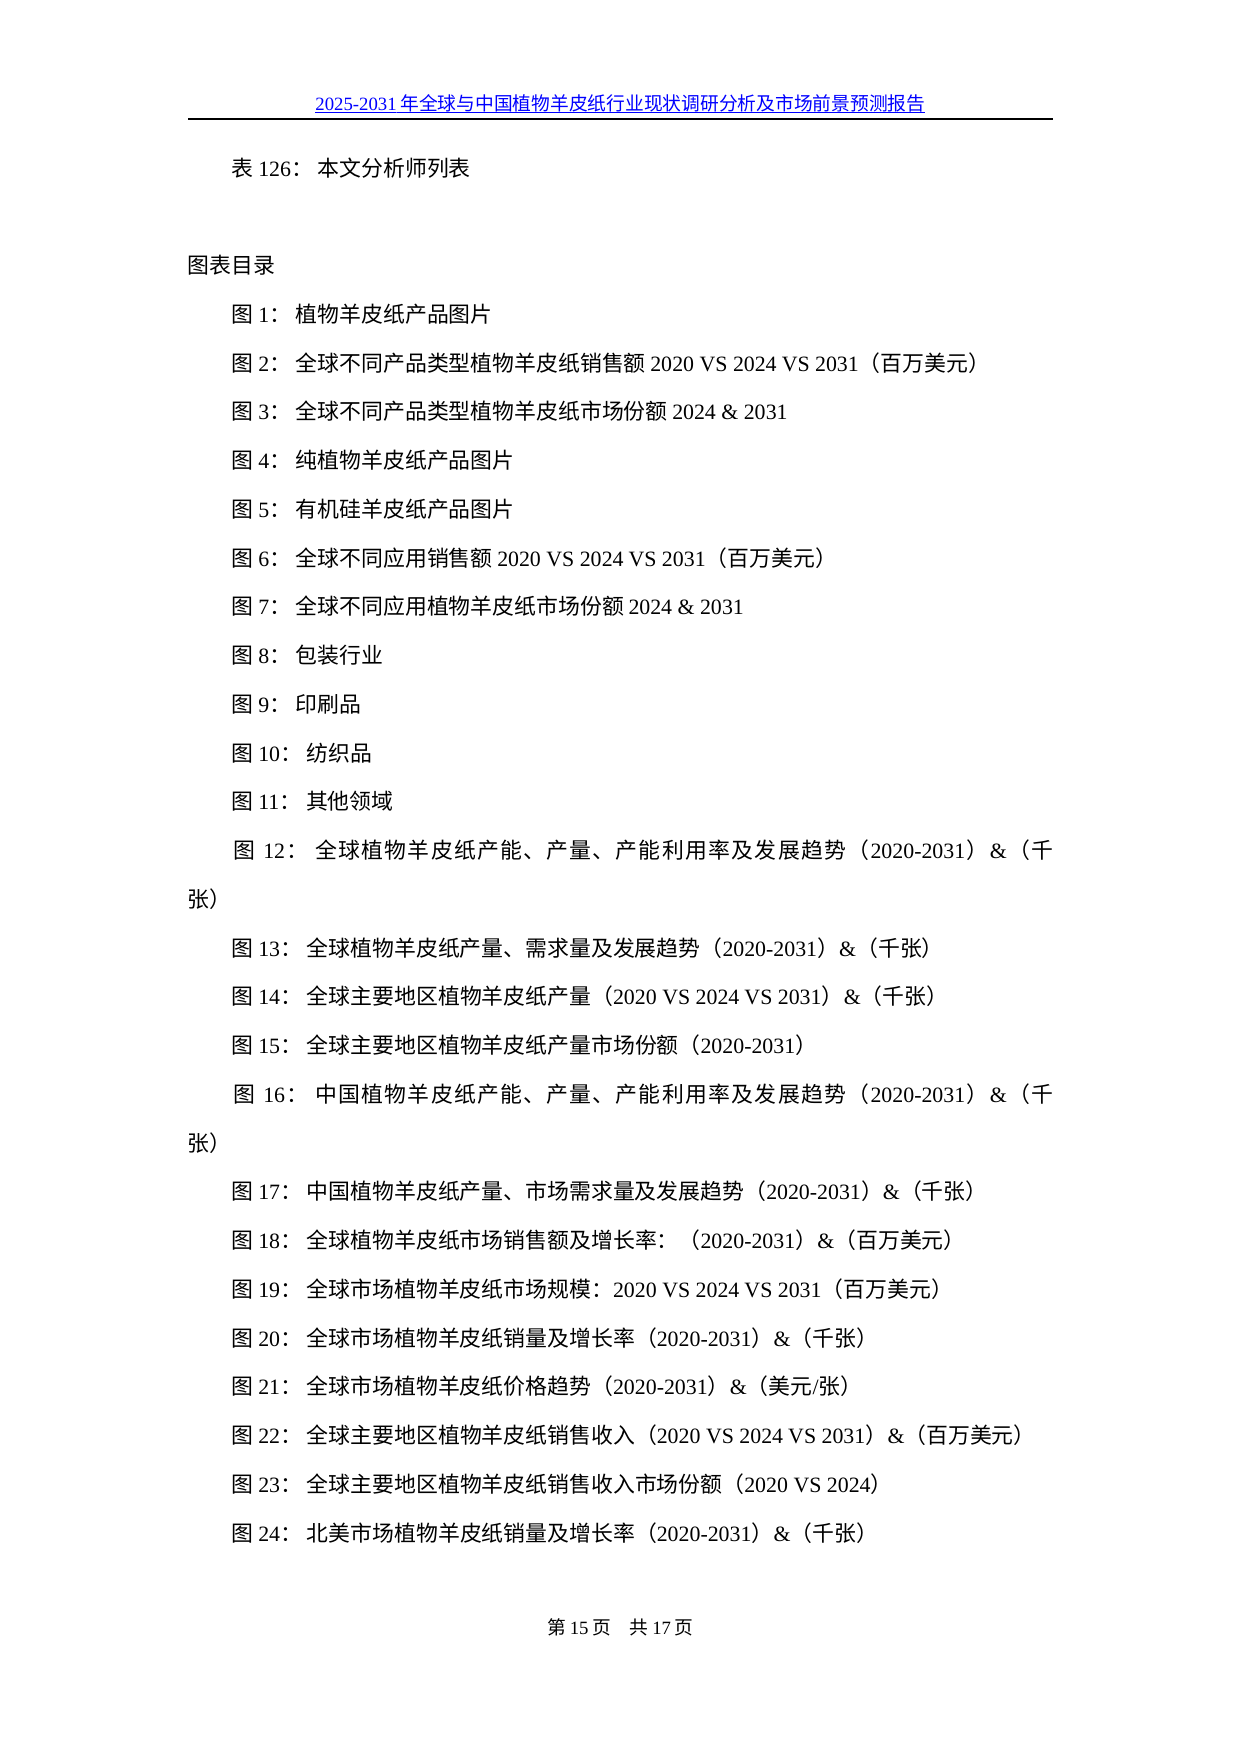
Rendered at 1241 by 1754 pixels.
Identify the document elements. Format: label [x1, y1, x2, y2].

text [187, 150, 1053, 1548]
